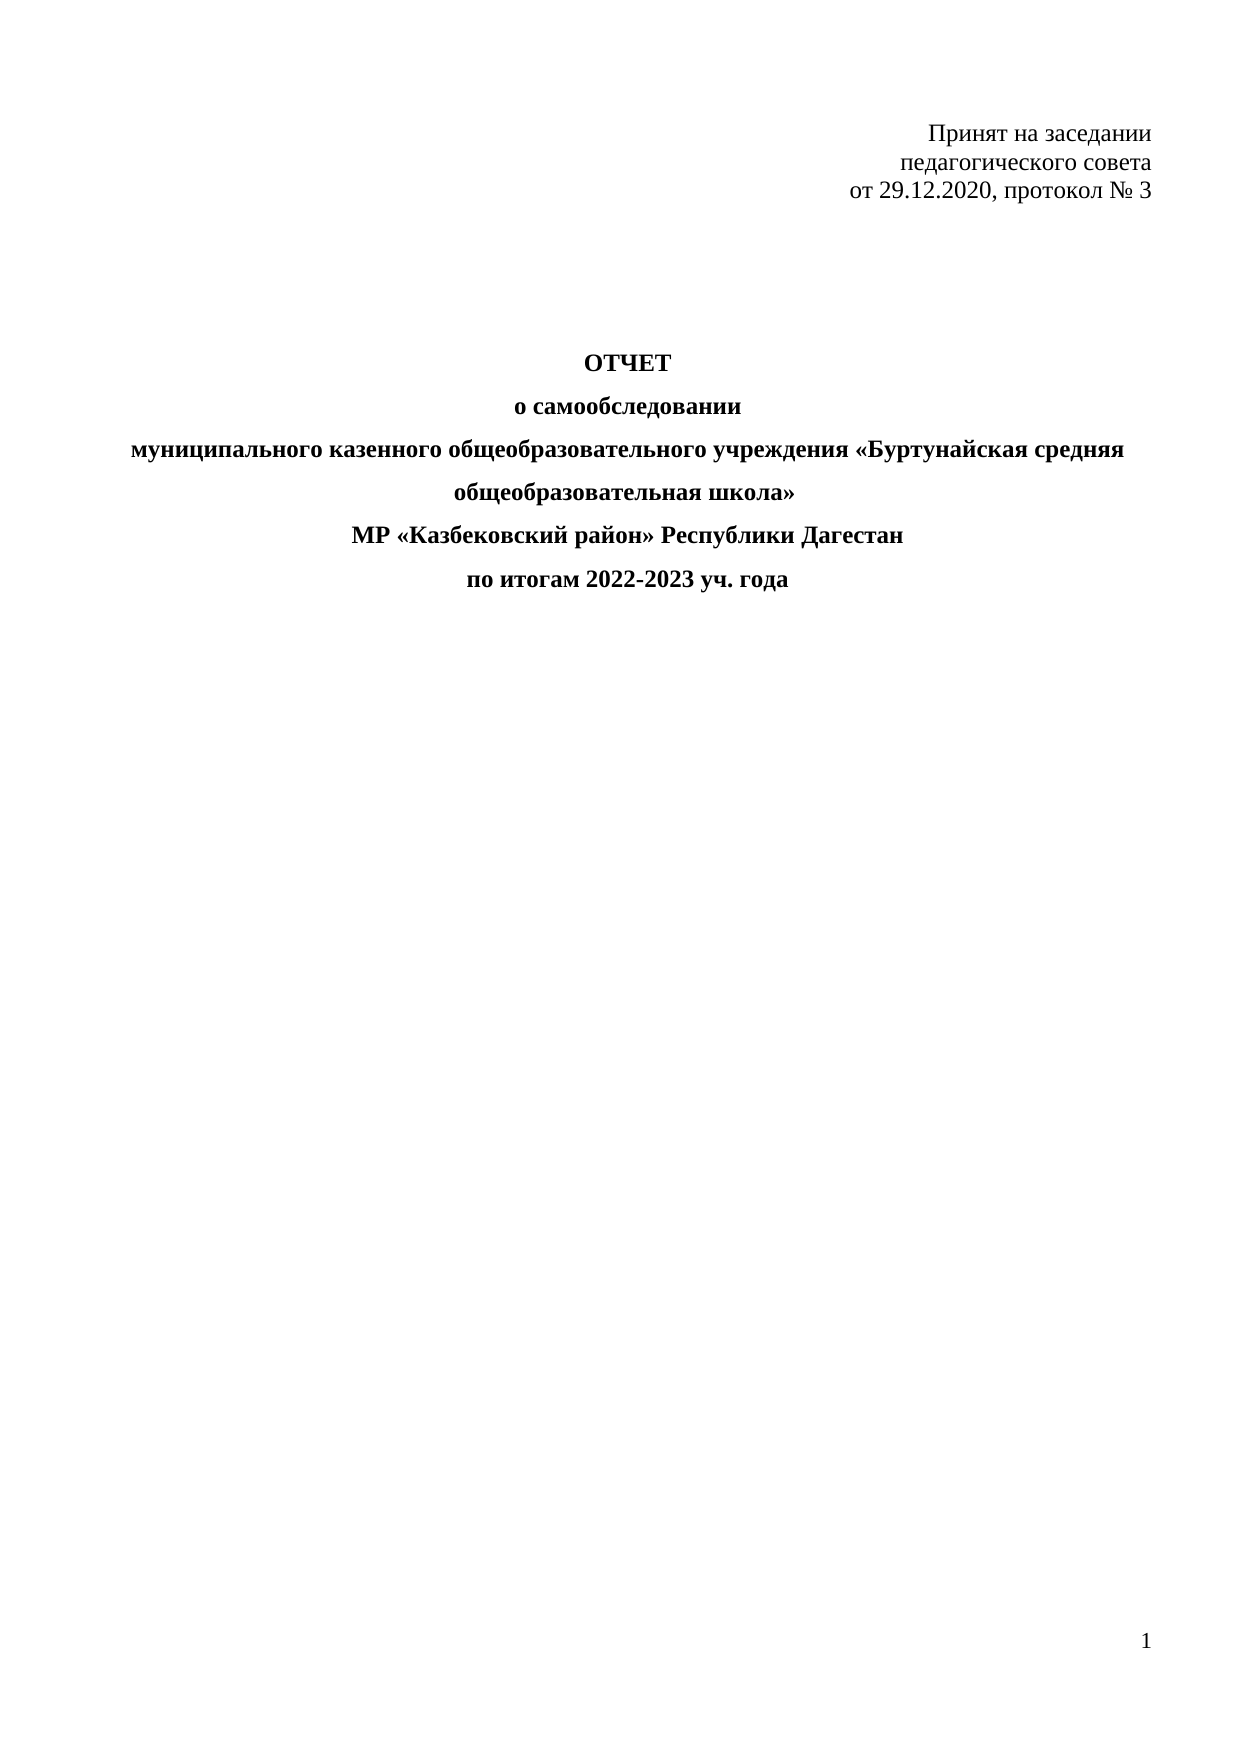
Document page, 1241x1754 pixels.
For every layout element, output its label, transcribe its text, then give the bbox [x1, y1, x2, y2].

text педагогического совета [103, 147, 1152, 176]
text по итогам 2022-2023 уч. года [103, 564, 1152, 592]
text о самообследовании [103, 391, 1152, 420]
text Принят на заседании [103, 118, 1152, 147]
text муниципального казенного общеобразовательного учреждения «Буртунайская средняя общеобразовательная школа» МР «Казбековский район» Республики Дагестан [103, 434, 1152, 549]
text от 29.12.2020, протокол № 3 [103, 176, 1152, 204]
text ОТЧЕТ [103, 348, 1152, 377]
